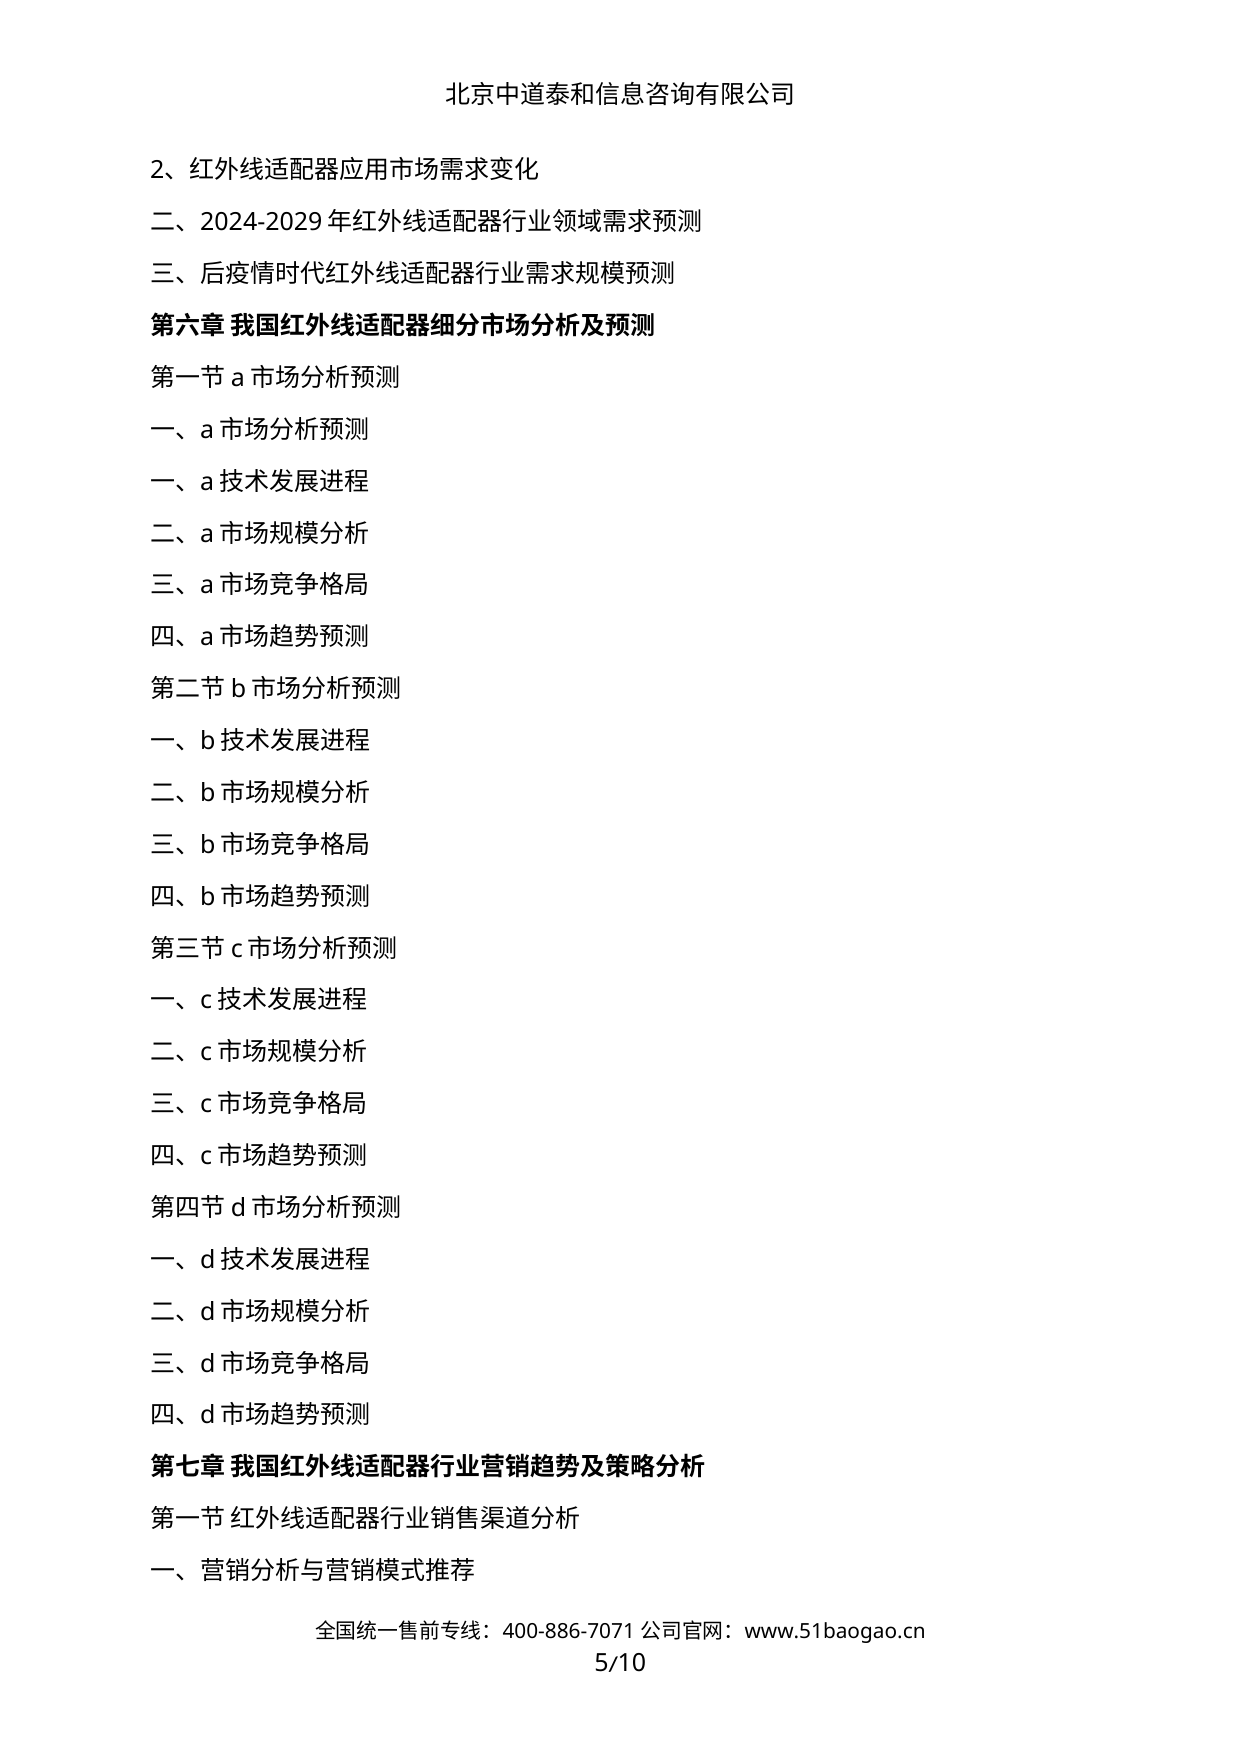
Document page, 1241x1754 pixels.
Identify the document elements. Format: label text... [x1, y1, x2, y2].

text 二、a市场规模分析 [150, 513, 1090, 549]
text 一、a市场分析预测 [150, 409, 1090, 446]
text 三、a市场竞争格局 [150, 565, 1090, 601]
text 第七章 我国红外线适配器行业营销趋势及策略分析 [150, 1447, 1090, 1483]
text 四、b市场趋势预测 [150, 876, 1090, 912]
text 第一节 红外线适配器行业销售渠道分析 [150, 1499, 1090, 1535]
text 四、d市场趋势预测 [150, 1395, 1090, 1431]
text 一、d技术发展进程 [150, 1239, 1090, 1276]
text 第四节 d市场分析预测 [150, 1187, 1090, 1224]
text 四、c市场趋势预测 [150, 1136, 1090, 1172]
text 一、c技术发展进程 [150, 980, 1090, 1016]
text 二、2024-2029年红外线适配器行业领域需求预测 [150, 202, 1090, 238]
text 三、b市场竞争格局 [150, 824, 1090, 861]
text 三、c市场竞争格局 [150, 1084, 1090, 1120]
text 第六章 我国红外线适配器细分市场分析及预测 [150, 306, 1090, 342]
text 二、d市场规模分析 [150, 1291, 1090, 1327]
text 二、c市场规模分析 [150, 1032, 1090, 1068]
text 四、a市场趋势预测 [150, 617, 1090, 653]
text 一、营销分析与营销模式推荐 [150, 1551, 1090, 1587]
text 三、d市场竞争格局 [150, 1343, 1090, 1379]
text 二、b市场规模分析 [150, 772, 1090, 809]
text 第一节 a市场分析预测 [150, 357, 1090, 394]
text 一、b技术发展进程 [150, 721, 1090, 757]
text 2、红外线适配器应用市场需求变化 [150, 150, 1090, 186]
text 第二节 b市场分析预测 [150, 669, 1090, 705]
text 第三节 c市场分析预测 [150, 928, 1090, 964]
text 三、后疫情时代红外线适配器行业需求规模预测 [150, 254, 1090, 290]
text 一、a技术发展进程 [150, 461, 1090, 497]
